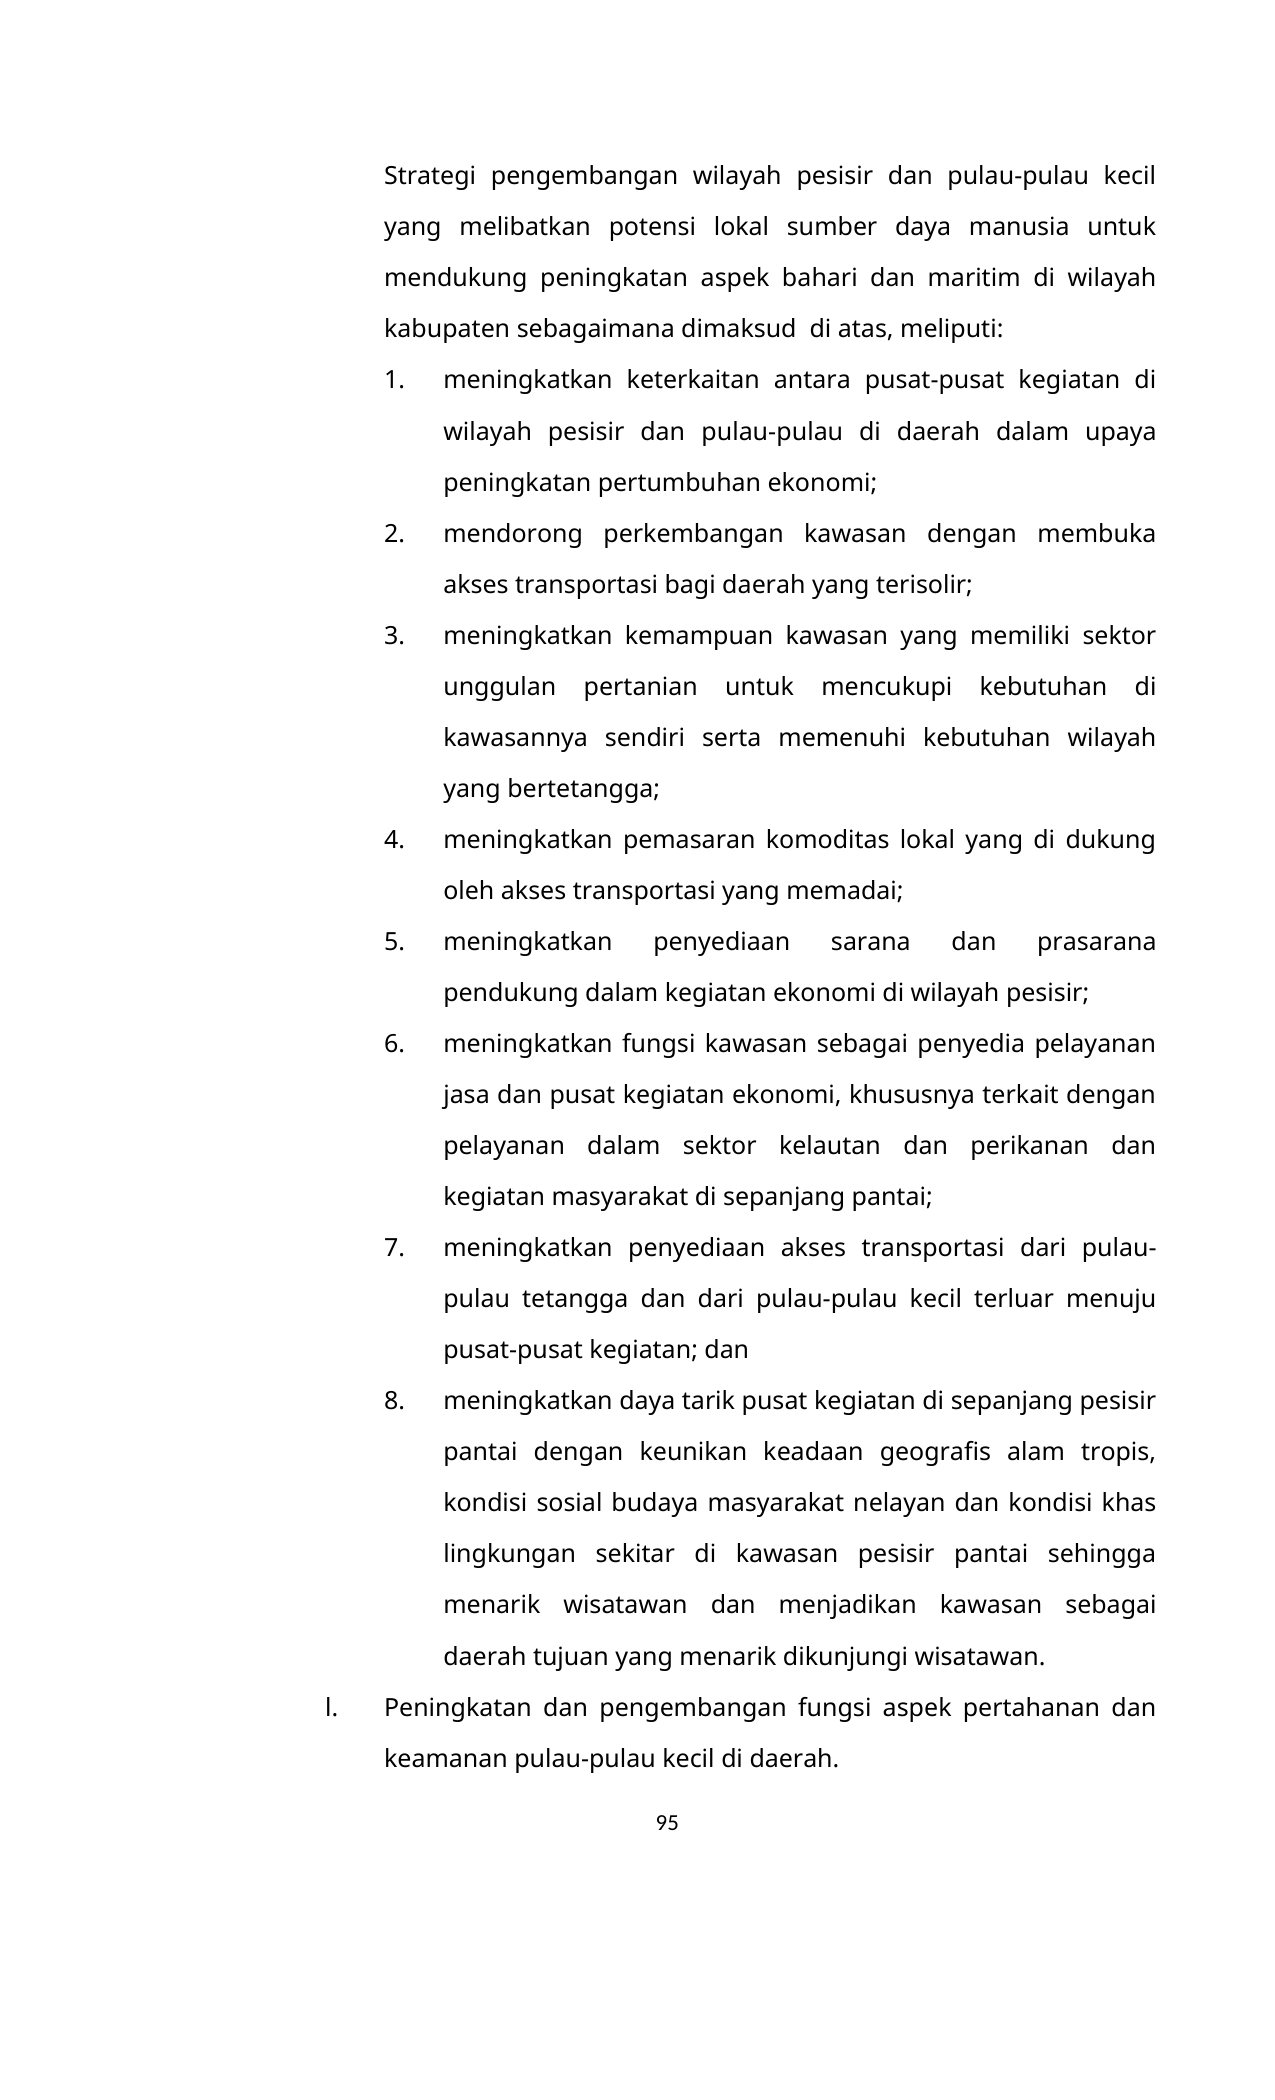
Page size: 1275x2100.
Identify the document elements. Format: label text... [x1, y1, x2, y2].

list meningkatkan fungsi kawasan sebagai penyedia pelayanan jasa dan pusat kegiatan ekonomi, khususnya terkait dengan pelayanan dalam sektor kelautan dan perikanan dan kegiatan masyarakat di sepanjang pantai; [384, 1026, 1157, 1213]
list meningkatkan pemasaran komoditas lokal yang di dukung oleh akses transportasi yang memadai; [384, 821, 1157, 907]
list meningkatkan daya tarik pusat kegiatan di sepanjang pesisir pantai dengan keunikan keadaan geografis alam tropis, kondisi sosial budaya masyarakat nelayan dan kondisi khas lingkungan sekitar di kawasan pesisir pantai sehingga menarik wisatawan dan menjadikan kawasan sebagai daerah tujuan yang menarik dikunjungi wisatawan. [384, 1383, 1157, 1672]
list mendorong perkembangan kawasan dengan membuka akses transportasi bagi daerah yang terisolir; [384, 515, 1157, 600]
list meningkatkan kemampuan kawasan yang memiliki sektor unggulan pertanian untuk mencukupi kebutuhan di kawasannya sendiri serta memenuhi kebutuhan wilayah yang bertetangga; [384, 617, 1157, 804]
list Strategi pengembangan wilayah pesisir dan pulau-pulau kecil yang melibatkan potensi lokal sumber daya manusia untuk mendukung peningkatan aspek bahari dan maritim di wilayah kabupaten sebagaimana dimaksud di atas, meliputi: [384, 158, 1157, 345]
list meningkatkan penyediaan sarana dan prasarana pendukung dalam kegiatan ekonomi di wilayah pesisir; [384, 923, 1157, 1009]
list meningkatkan penyediaan akses transportasi dari pulau-pulau tetangga dan dari pulau-pulau kecil terluar menuju pusat-pusat kegiatan; dan [384, 1230, 1157, 1366]
list Peningkatan dan pengembangan fungsi aspek pertahanan dan keamanan pulau-pulau kecil di daerah. [325, 1689, 1157, 1774]
list meningkatkan keterkaitan antara pusat-pusat kegiatan di wilayah pesisir dan pulau-pulau di daerah dalam upaya peningkatan pertumbuhan ekonomi; [384, 362, 1157, 498]
